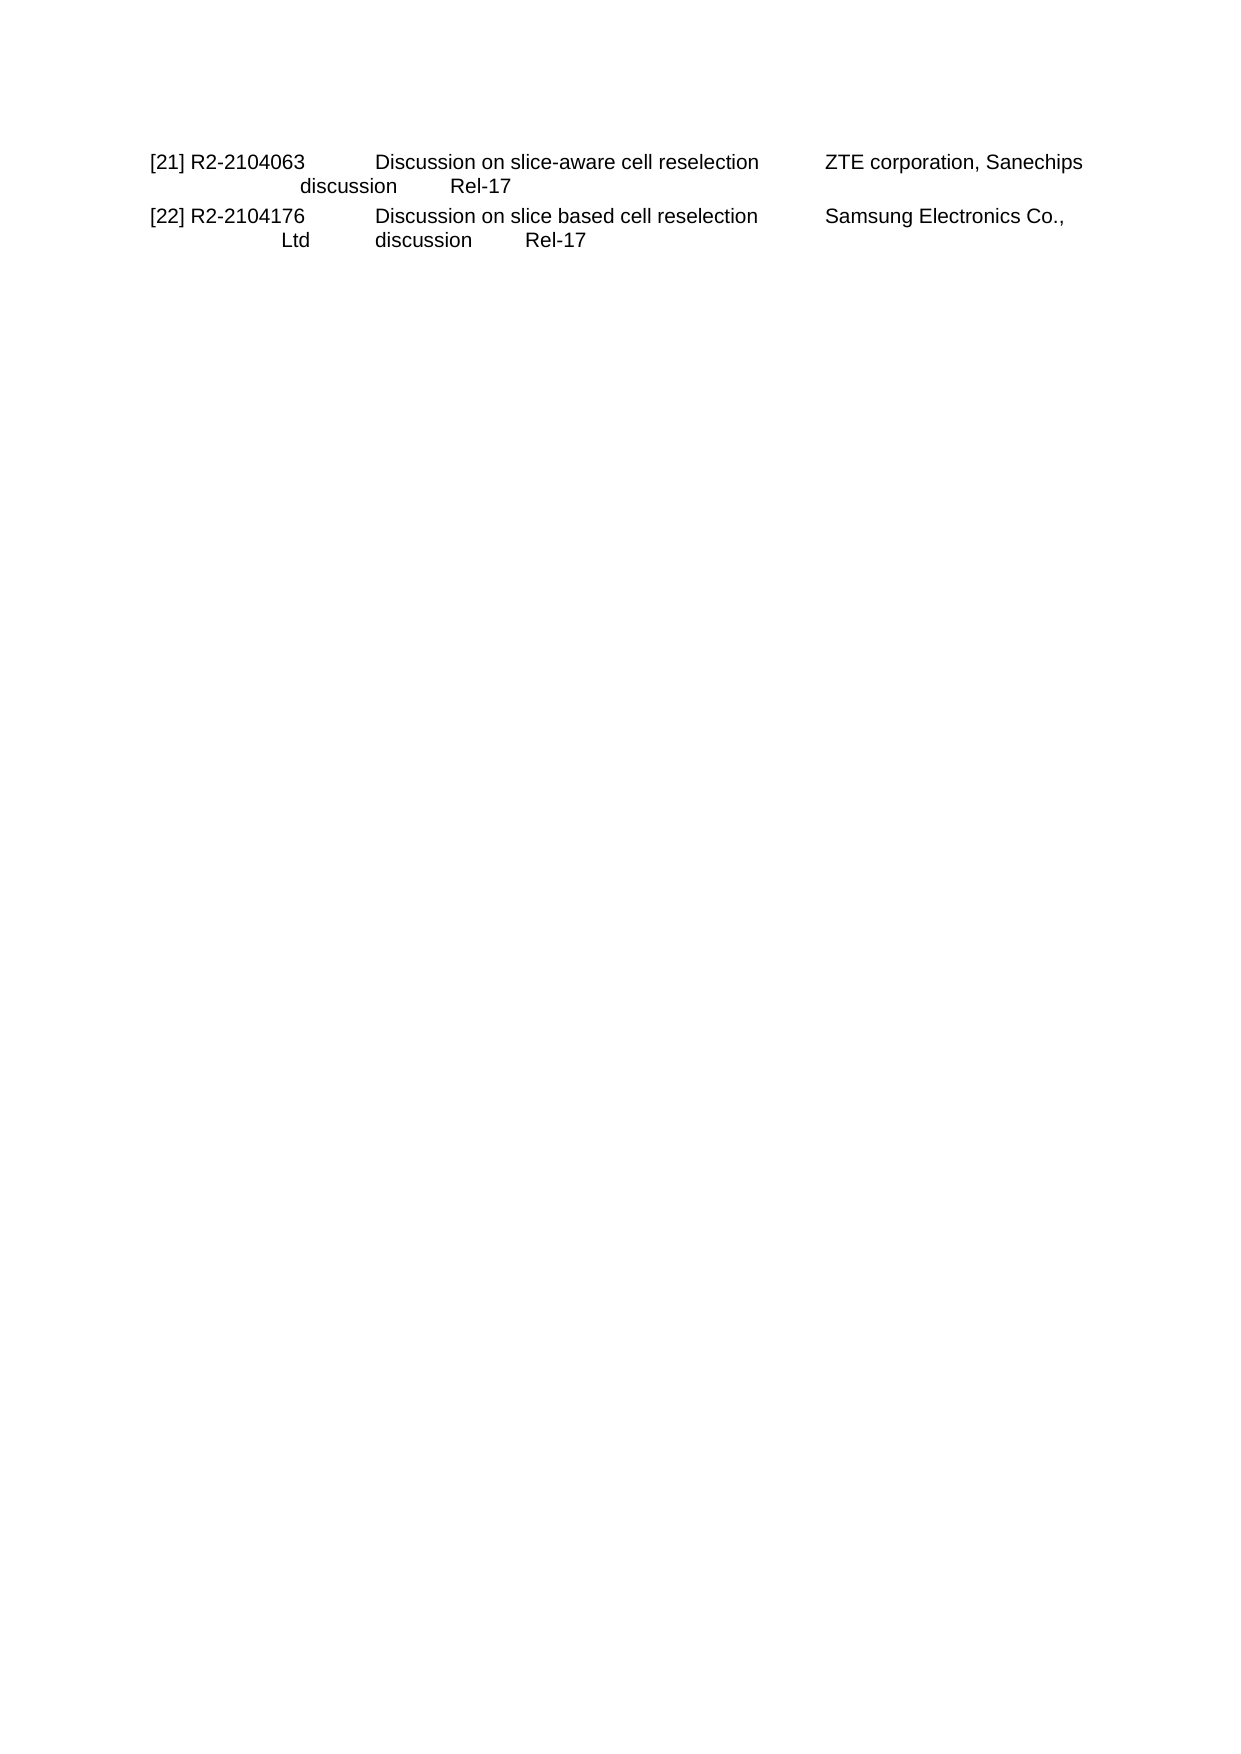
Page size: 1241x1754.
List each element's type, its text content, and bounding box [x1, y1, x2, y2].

title [21] R2-2104063 Discussion on slice-aware cell reselection ZTE corporation, Sanechips discussion Rel-17 [150, 150, 1090, 198]
title [22] R2-2104176 Discussion on slice based cell reselection Samsung Electronics Co., Ltd discussion Rel-17 [150, 204, 1090, 252]
